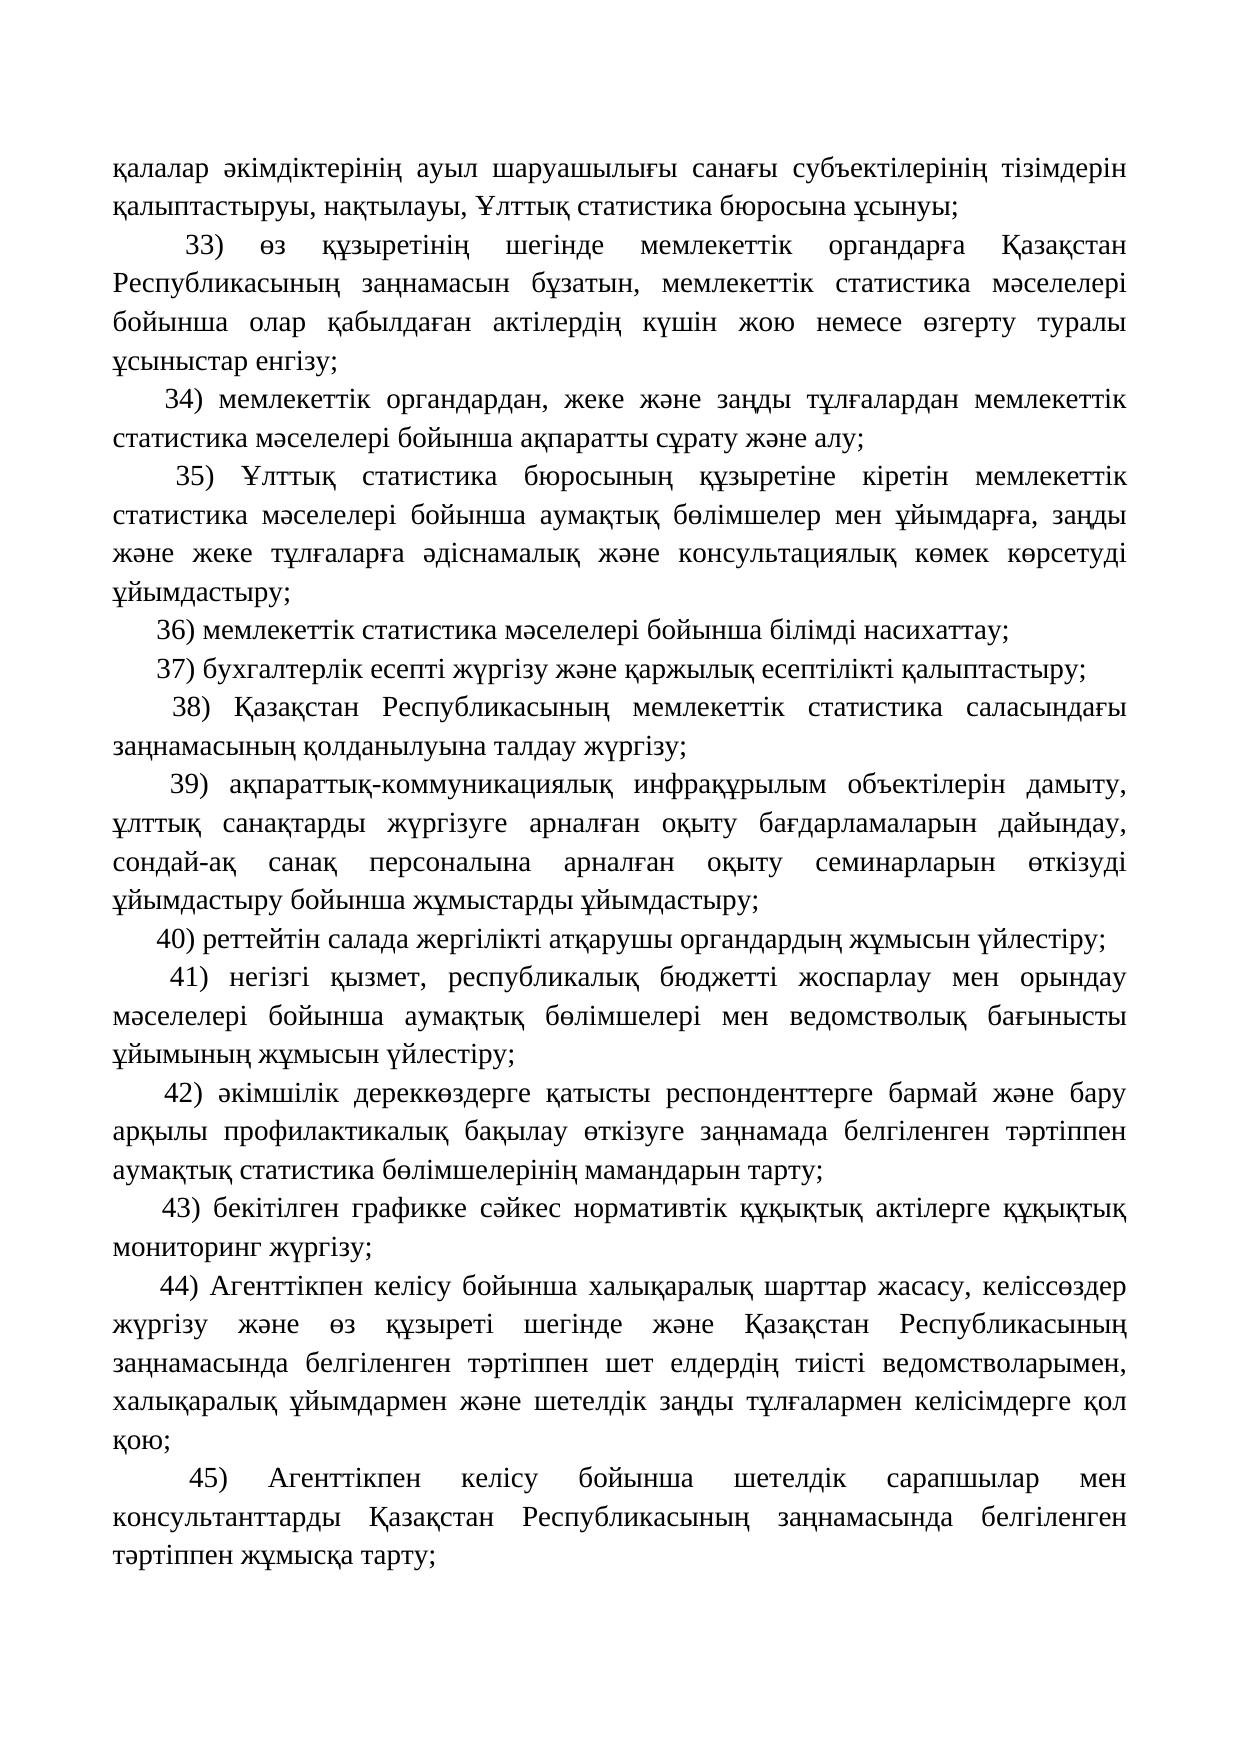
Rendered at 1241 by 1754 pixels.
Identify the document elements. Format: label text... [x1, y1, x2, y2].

text 43) бекітілген графикке сәйкес нормативтік құқықтық актілерге құқықтық мониторинг жүргізу; [112, 1191, 1128, 1263]
text 41) негізгі қызмет, республикалық бюджетті жоспарлау мен орындау мәселелері бойынша аумақтық бөлімшелері мен ведомстволық бағынысты ұйымының жұмысын үйлестіру; [112, 959, 1128, 1070]
text 37) бухгалтерлік есепті жүргізу және қаржылық есептілікті қалыптастыру; [112, 651, 1128, 684]
text 39) ақпараттық-коммуникациялық инфрақұрылым объектілерін дамыту, ұлттық санақтарды жүргізуге арналған оқыту бағдарламаларын дайындау, сондай-ақ санақ персоналына арналған оқыту семинарларын өткізуді ұйымдастыру бойынша жұмыстарды ұйымдастыру; [112, 767, 1128, 916]
text 33) өз құзыретінің шегінде мемлекеттік органдарға Қазақстан Республикасының заңнамасын бұзатын, мемлекеттік статистика мәселелері бойынша олар қабылдаған актілердің күшін жою немесе өзгерту туралы ұсыныстар енгізу; [112, 227, 1128, 376]
text 44) Агенттікпен келісу бойынша халықаралық шарттар жасасу, келіссөздер жүргізу және өз құзыреті шегінде және Қазақстан Республикасының заңнамасында белгіленген тәртіппен шет елдердің тиісті ведомстволарымен, халықаралық ұйымдармен және шетелдік заңды тұлғалармен келісімдерге қол қою; [112, 1268, 1128, 1455]
text 38) Қазақстан Республикасының мемлекеттік статистика саласындағы заңнамасының қолданылуына талдау жүргізу; [112, 689, 1128, 762]
text 35) Ұлттық статистика бюросының құзыретіне кіретін мемлекеттік статистика мәселелері бойынша аумақтық бөлімшелер мен ұйымдарға, заңды және жеке тұлғаларға әдіснамалық және консультациялық көмек көрсетуді ұйымдастыру; [112, 458, 1128, 607]
text 45) Агенттікпен келісу бойынша шетелдік сарапшылар мен консультанттарды Қазақстан Республикасының заңнамасында белгіленген тәртіппен жұмысқа тарту; [112, 1460, 1128, 1571]
text 42) әкімшілік дереккөздерге қатысты респонденттерге бармай және бару арқылы профилактикалық бақылау өткізуге заңнамада белгіленген тәртіппен аумақтық статистика бөлімшелерінің мамандарын тарту; [112, 1075, 1128, 1186]
text 34) мемлекеттік органдардан, жеке және заңды тұлғалардан мемлекеттік статистика мәселелері бойынша ақпаратты сұрату және алу; [112, 381, 1128, 453]
text 36) мемлекеттік статистика мәселелері бойынша білімді насихаттау; [112, 612, 1128, 646]
text 40) реттейтін салада жергілікті атқарушы органдардың жұмысын үйлестіру; [112, 921, 1128, 954]
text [112, 150, 1128, 222]
